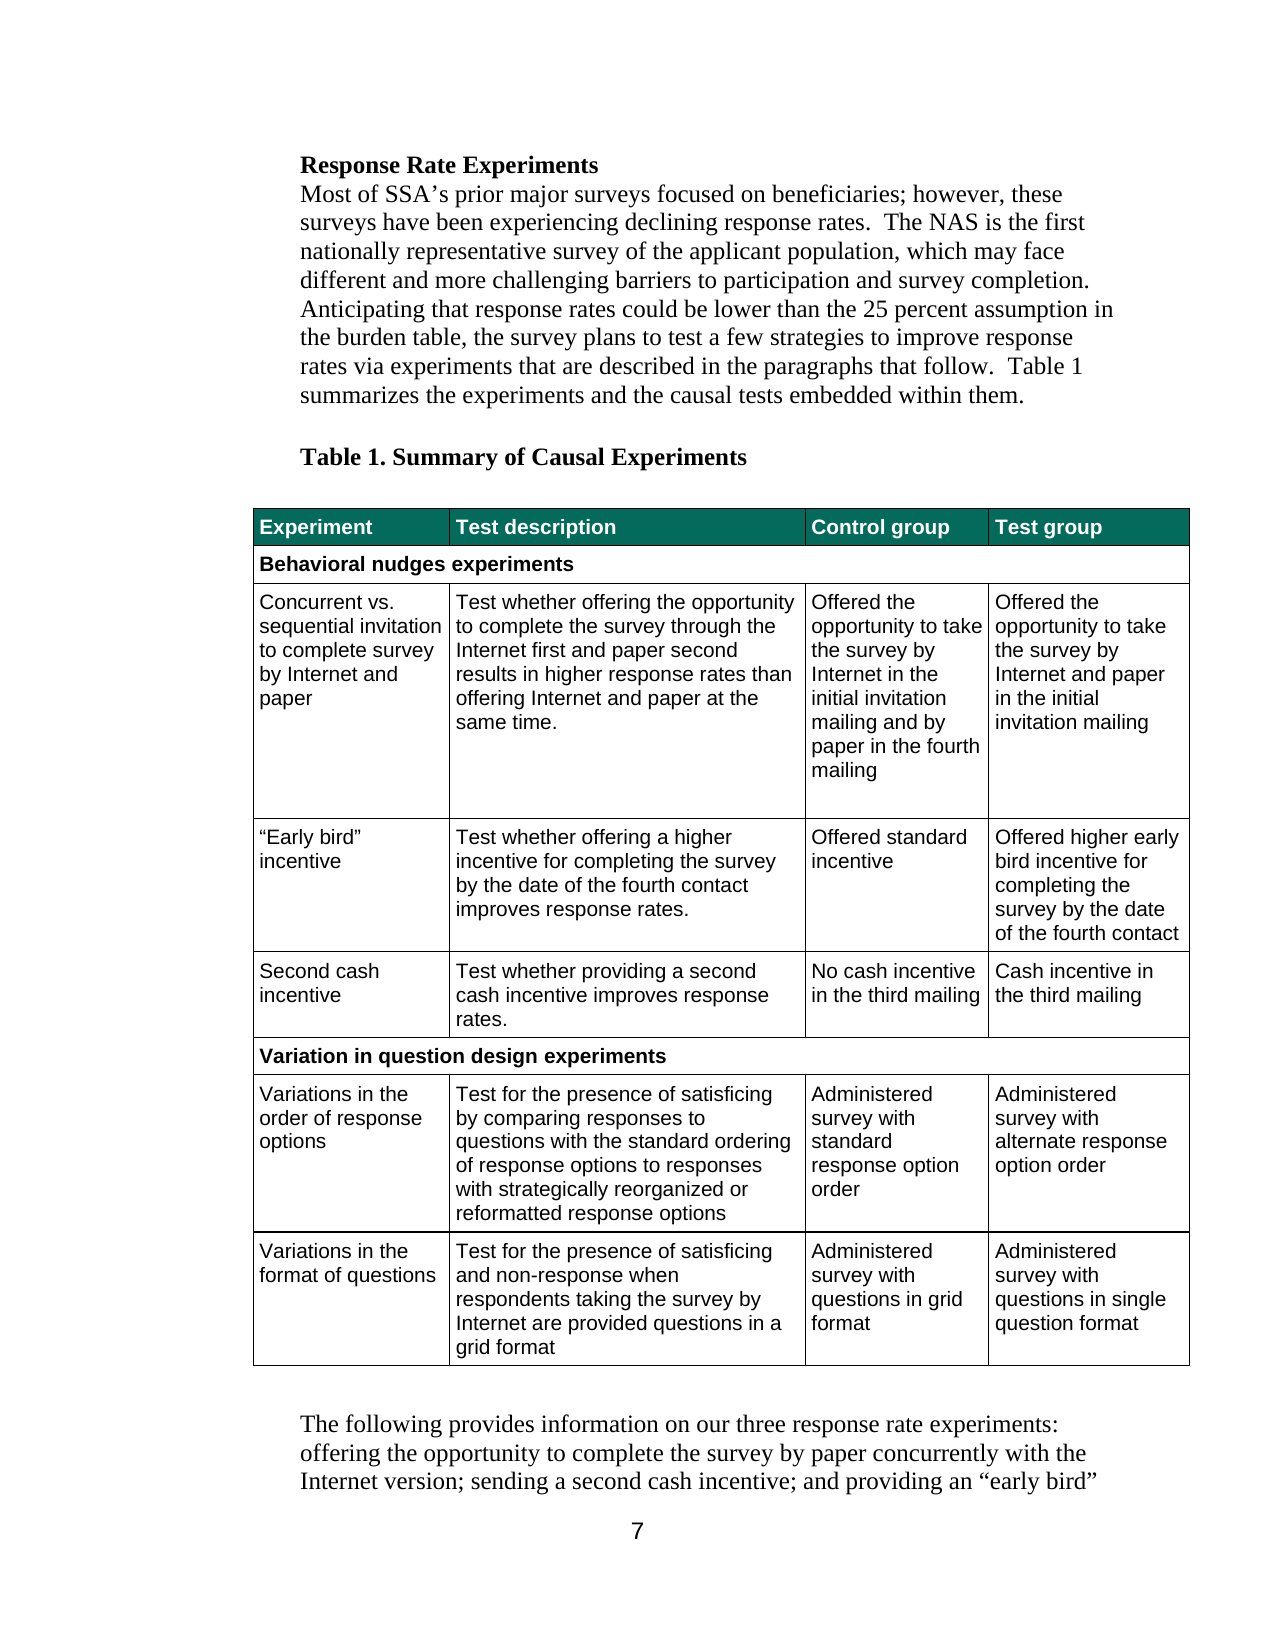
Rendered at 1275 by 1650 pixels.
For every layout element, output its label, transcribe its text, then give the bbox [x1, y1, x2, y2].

table_header Experiment [254, 509, 449, 545]
table_cell Concurrent vs. sequential invitation to complete survey by Internet and paper [254, 584, 449, 818]
table_header Test description [450, 509, 805, 545]
table_cell Offered the opportunity to take the survey by Internet in the initial invitation mailing and by paper in the fourth mailing [806, 584, 988, 818]
table_cell Test whether offering a higher incentive for completing the survey by the date of the fourth contact improves response rates. [450, 819, 805, 951]
table_cell Second cash incentive [254, 952, 449, 1037]
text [300, 1409, 1125, 1495]
table_cell Test for the presence of satisficing by comparing responses to questions with the standard ordering of response options to responses with strategically reorganized or reformatted response options [450, 1075, 805, 1231]
table_cell Behavioral nudges experiments [254, 546, 1189, 582]
text Response Rate Experiments [300, 150, 1125, 179]
table_cell Variations in the order of response options [254, 1075, 449, 1231]
table_cell Administered survey with questions in single question format [989, 1233, 1189, 1365]
table_cell Variations in the format of questions [254, 1233, 449, 1365]
table_cell Test whether providing a second cash incentive improves response rates. [450, 952, 805, 1037]
table_cell Offered standard incentive [806, 819, 988, 951]
table_cell Offered higher early bird incentive for completing the survey by the date of the fourth contact [989, 819, 1189, 951]
table_cell Test whether offering the opportunity to complete the survey through the Internet first and paper second results in higher response rates than offering Internet and paper at the same time. [450, 584, 805, 818]
table_cell Administered survey with questions in grid format [806, 1233, 988, 1365]
table_cell Cash incentive in the third mailing [989, 952, 1189, 1037]
table_cell Offered the opportunity to take the survey by Internet and paper in the initial invitation mailing [989, 584, 1189, 818]
table_cell Variation in question design experiments [254, 1038, 1189, 1074]
text Most of SSA’s prior major surveys focused on beneficiaries; however, these surveys have been experiencing declining response rates. The NAS is the first nationally representative survey of the applicant population, which may face different and more challenging barriers to participation and survey completion. Anticipating that response rates could be lower than the 25 percent assumption in the burden table, the survey plans to test a few strategies to improve response rates via experiments that are described in the paragraphs that follow. Table 1 summarizes the experiments and the causal tests embedded within them. [300, 179, 1125, 409]
table_cell Administered survey with alternate response option order [989, 1075, 1189, 1231]
table_header Control group [806, 509, 988, 545]
table_cell Test for the presence of satisficing and non-response when respondents taking the survey by Internet are provided questions in a grid format [450, 1233, 805, 1365]
table_cell Administered survey with standard response option order [806, 1075, 988, 1231]
text Table 1. Summary of Causal Experiments [300, 442, 1125, 470]
table_header Test group [989, 509, 1189, 545]
table_cell No cash incentive in the third mailing [806, 952, 988, 1037]
table_cell “Early bird” incentive [254, 819, 449, 951]
